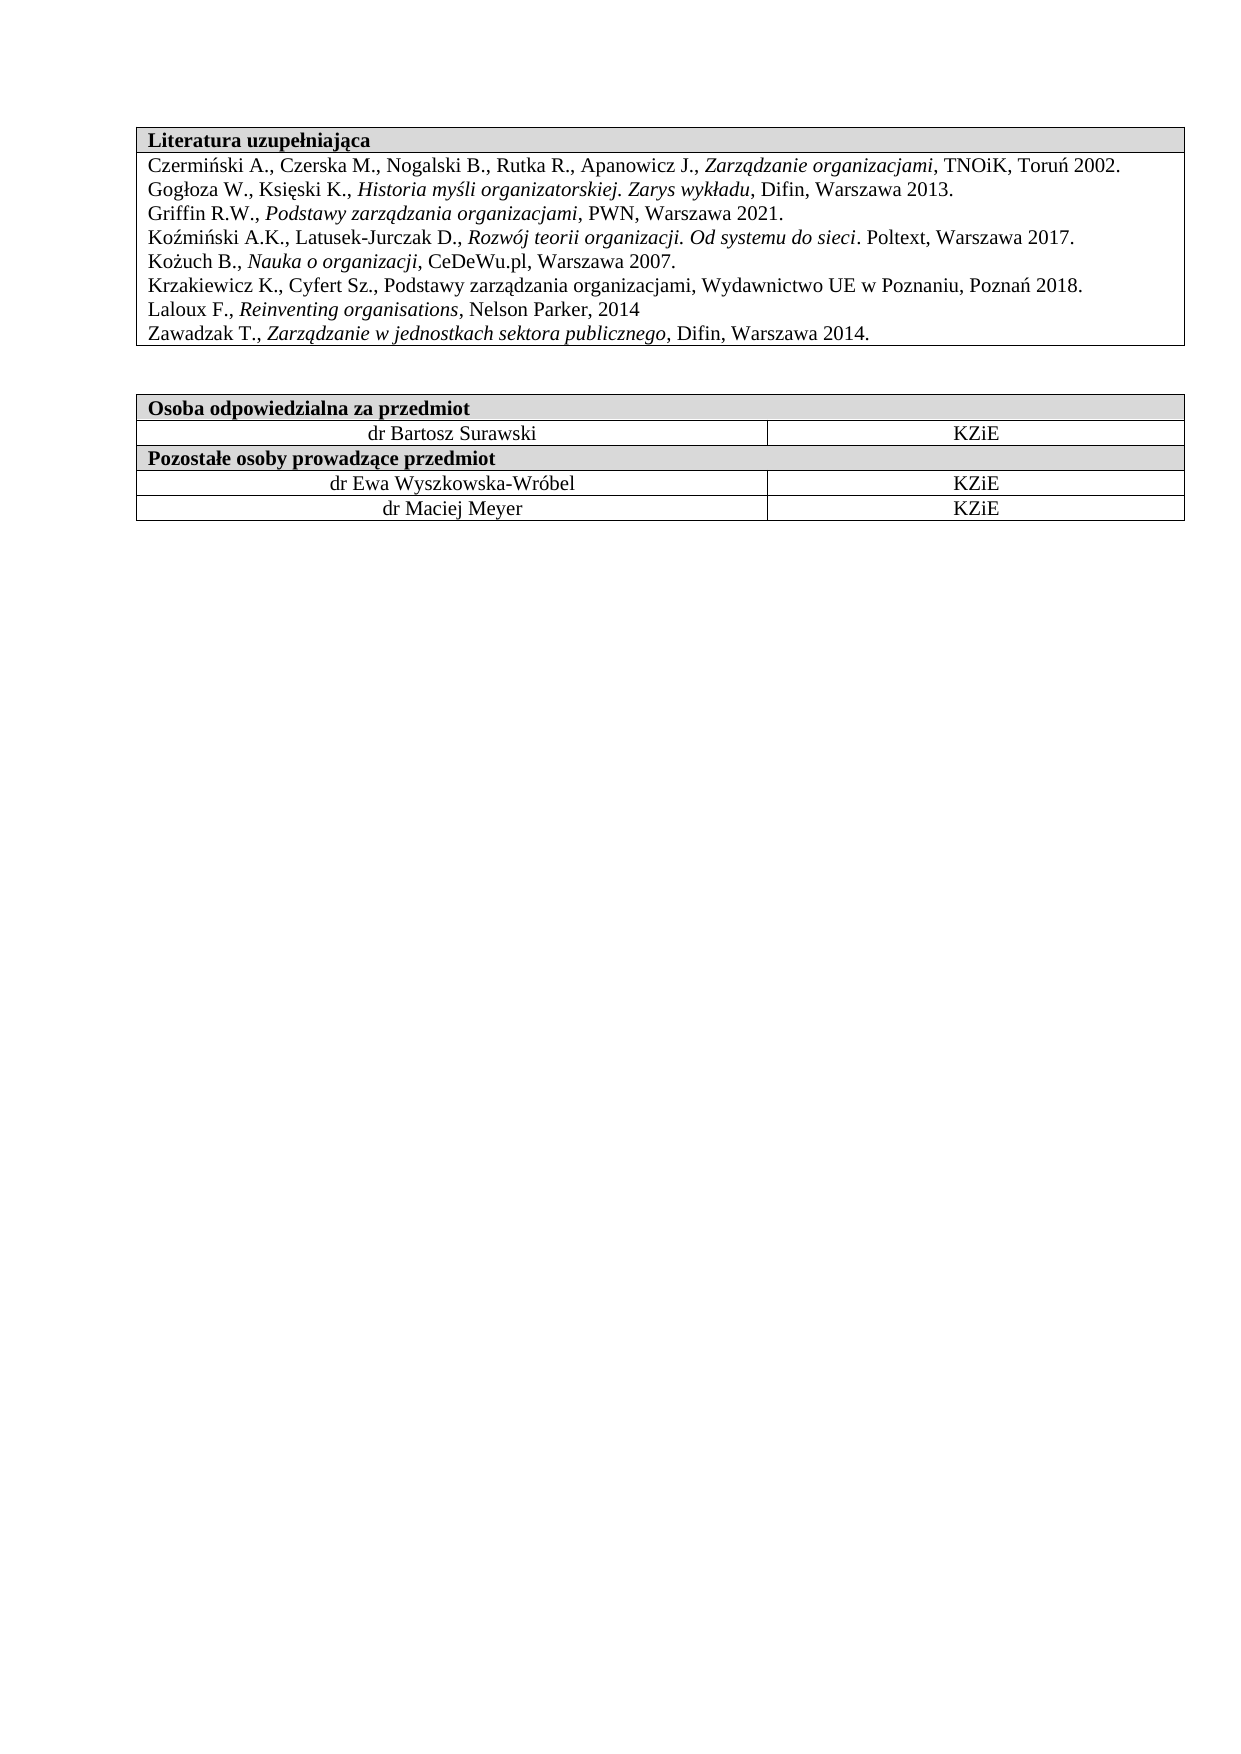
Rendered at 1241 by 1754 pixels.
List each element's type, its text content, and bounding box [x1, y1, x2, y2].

table_cell KZiE [768, 421, 1184, 444]
table_cell dr Bartosz Surawski [137, 421, 767, 444]
table_cell Literatura uzupełniająca [137, 128, 1184, 152]
table_cell KZiE [768, 496, 1184, 520]
table_header Osoba odpowiedzialna za przedmiot [137, 395, 1184, 419]
table_cell Pozostałe osoby prowadzące przedmiot [137, 446, 1184, 470]
table_cell dr Maciej Meyer [137, 496, 767, 520]
table_cell KZiE [768, 471, 1184, 495]
table_cell dr Ewa Wyszkowska-Wróbel [137, 471, 767, 495]
table_cell Czermiński A., Czerska M., Nogalski B., Rutka R., Apanowicz J., Zarządzanie organizacjami, TNOiK, Toruń 2002. Gogłoza W., Księski K., Historia myśli organizatorskiej. Zarys wykładu, Difin, Warszawa 2013. Griffin R.W., Podstawy zarządzania organizacjami, PWN, Warszawa 2021. Koźmiński A.K., Latusek-Jurczak D., Rozwój teorii organizacji. Od systemu do sieci. Poltext, Warszawa 2017. Kożuch B., Nauka o organizacji, CeDeWu.pl, Warszawa 2007. Krzakiewicz K., Cyfert Sz., Podstawy zarządzania organizacjami, Wydawnictwo UE w Poznaniu, Poznań 2018. Laloux F., Reinventing organisations, Nelson Parker, 2014 Zawadzak T., Zarządzanie w jednostkach sektora publicznego, Difin, Warszawa 2014. [137, 153, 1184, 345]
